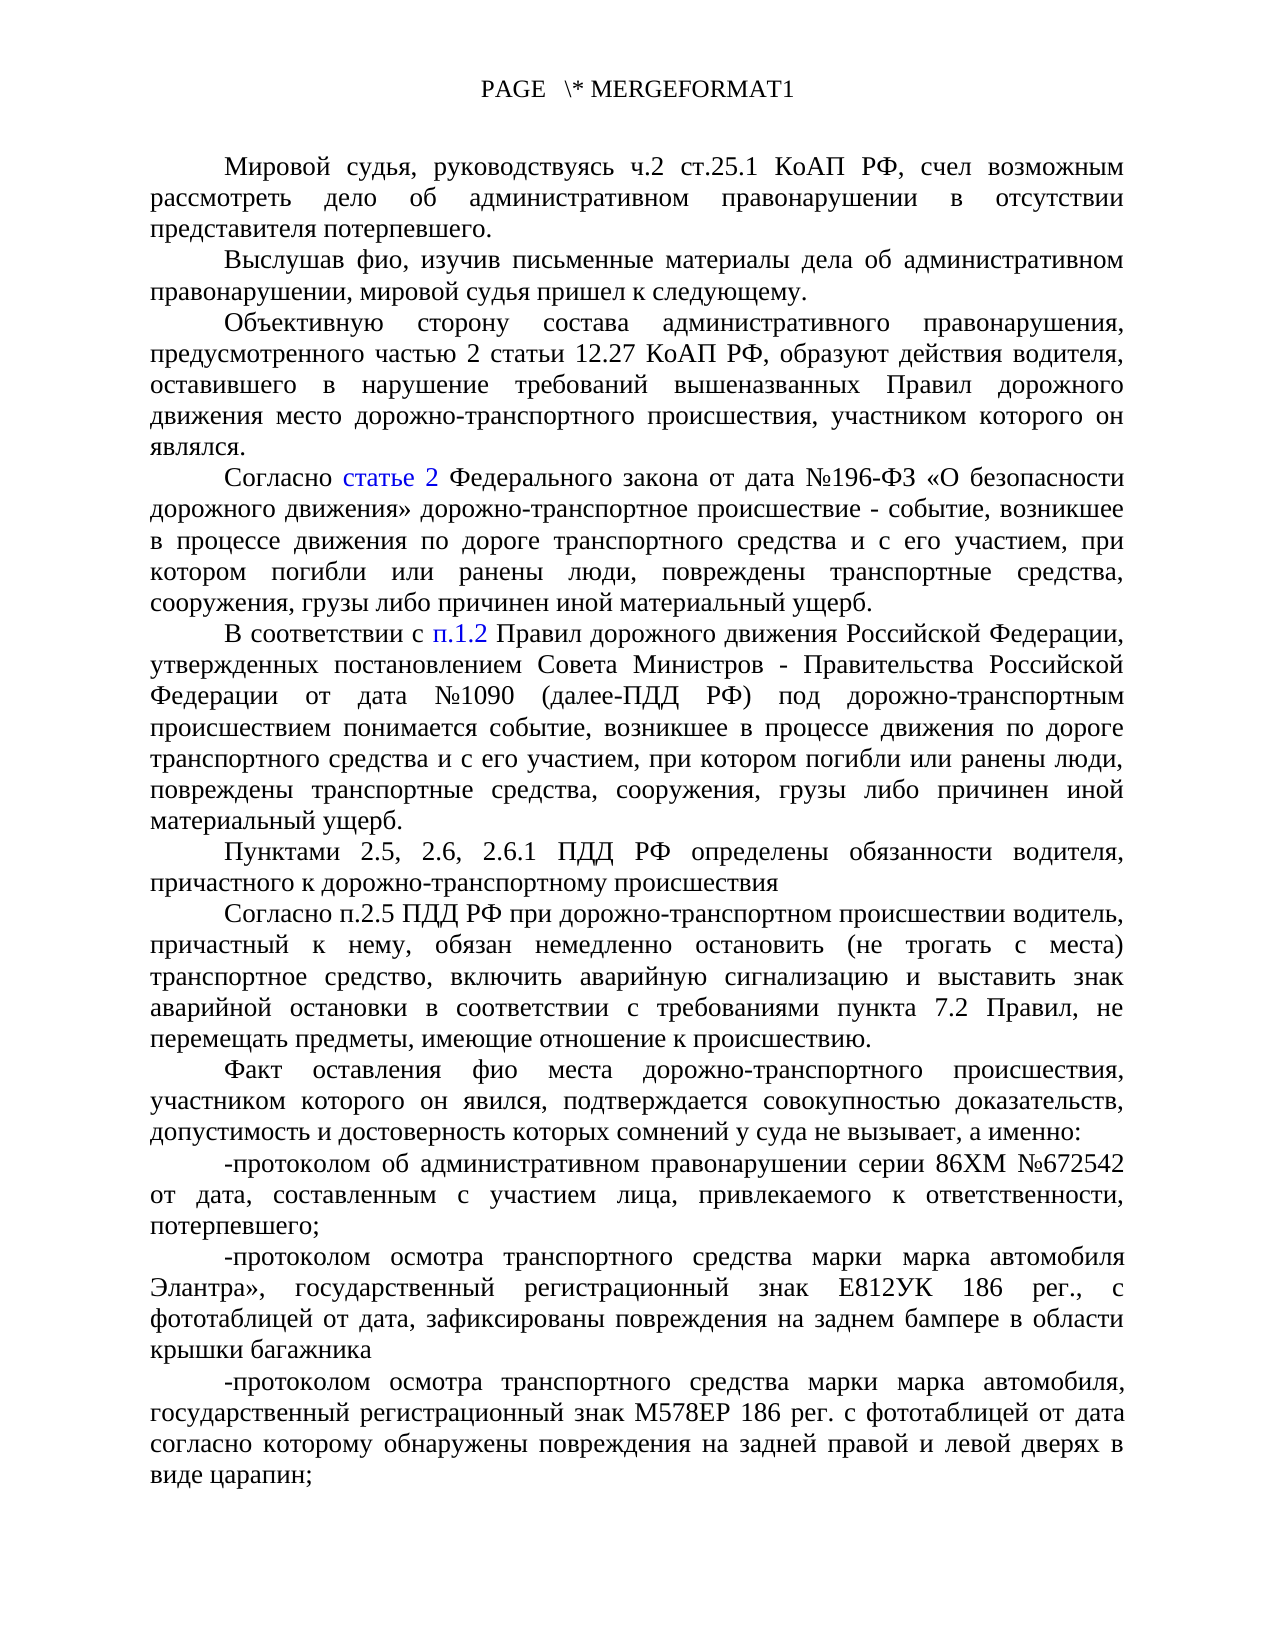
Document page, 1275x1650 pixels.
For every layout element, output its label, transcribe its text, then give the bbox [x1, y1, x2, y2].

text Пунктами 2.5, 2.6, 2.6.1 ПДД РФ определены обязанности водителя, причастного к дорожно-транспортному происшествия [150, 835, 1125, 897]
text В соответствии с п.1.2 Правил дорожного движения Российской Федерации, утвержденных постановлением Совета Министров - Правительства Российской Федерации от дата №1090 (далее-ПДД РФ) под дорожно-транспортным происшествием понимается событие, возникшее в процессе движения по дороге транспортного средства и с его участием, при котором погибли или ранены люди, повреждены транспортные средства, сооружения, грузы либо причинен иной материальный ущерб. [150, 617, 1125, 835]
text Согласно п.2.5 ПДД РФ при дорожно-транспортном происшествии водитель, причастный к нему, обязан немедленно остановить (не трогать с места) транспортное средство, включить аварийную сигнализацию и выставить знак аварийной остановки в соответствии с требованиями пункта 7.2 Правил, не перемещать предметы, имеющие отношение к происшествию. [150, 897, 1125, 1053]
text Выслушав фио, изучив письменные материалы дела об административном правонарушении, мировой судья пришел к следующему. [150, 243, 1125, 306]
text Объективную сторону состава административного правонарушения, предусмотренного частью 2 статьи 12.27 КоАП РФ, образуют действия водителя, оставившего в нарушение требований вышеназванных Правил дорожного движения место дорожно-транспортного происшествия, участником которого он являлся. [150, 306, 1125, 461]
text Согласно статье 2 Федерального закона от дата №196-ФЗ «О безопасности дорожного движения» дорожно-транспортное происшествие - событие, возникшее в процессе движения по дороге транспортного средства и с его участием, при котором погибли или ранены люди, повреждены транспортные средства, сооружения, грузы либо причинен иной материальный ущерб. [150, 461, 1125, 617]
text Факт оставления фио места дорожно-транспортного происшествия, участником которого он явился, подтверждается совокупностью доказательств, допустимость и достоверность которых сомнений у суда не вызывает, а именно: [150, 1053, 1125, 1147]
text -протоколом об административном правонарушении серии 86ХМ №672542 от дата, составленным с участием лица, привлекаемого к ответственности, потерпевшего; [150, 1147, 1125, 1240]
text -протоколом осмотра транспортного средства марки марка автомобиля, государственный регистрационный знак М578ЕР 186 рег. с фототаблицей от дата согласно которому обнаружены повреждения на задней правой и левой дверях в виде царапин; [150, 1365, 1125, 1489]
text Мировой судья, руководствуясь ч.2 ст.25.1 КоАП РФ, счел возможным рассмотреть дело об административном правонарушении в отсутствии представителя потерпевшего. [150, 150, 1125, 243]
text -протоколом осмотра транспортного средства марки марка автомобиля Элантра», государственный регистрационный знак Е812УК 186 рег., с фототаблицей от дата, зафиксированы повреждения на заднем бампере в области крышки багажника [150, 1240, 1125, 1365]
